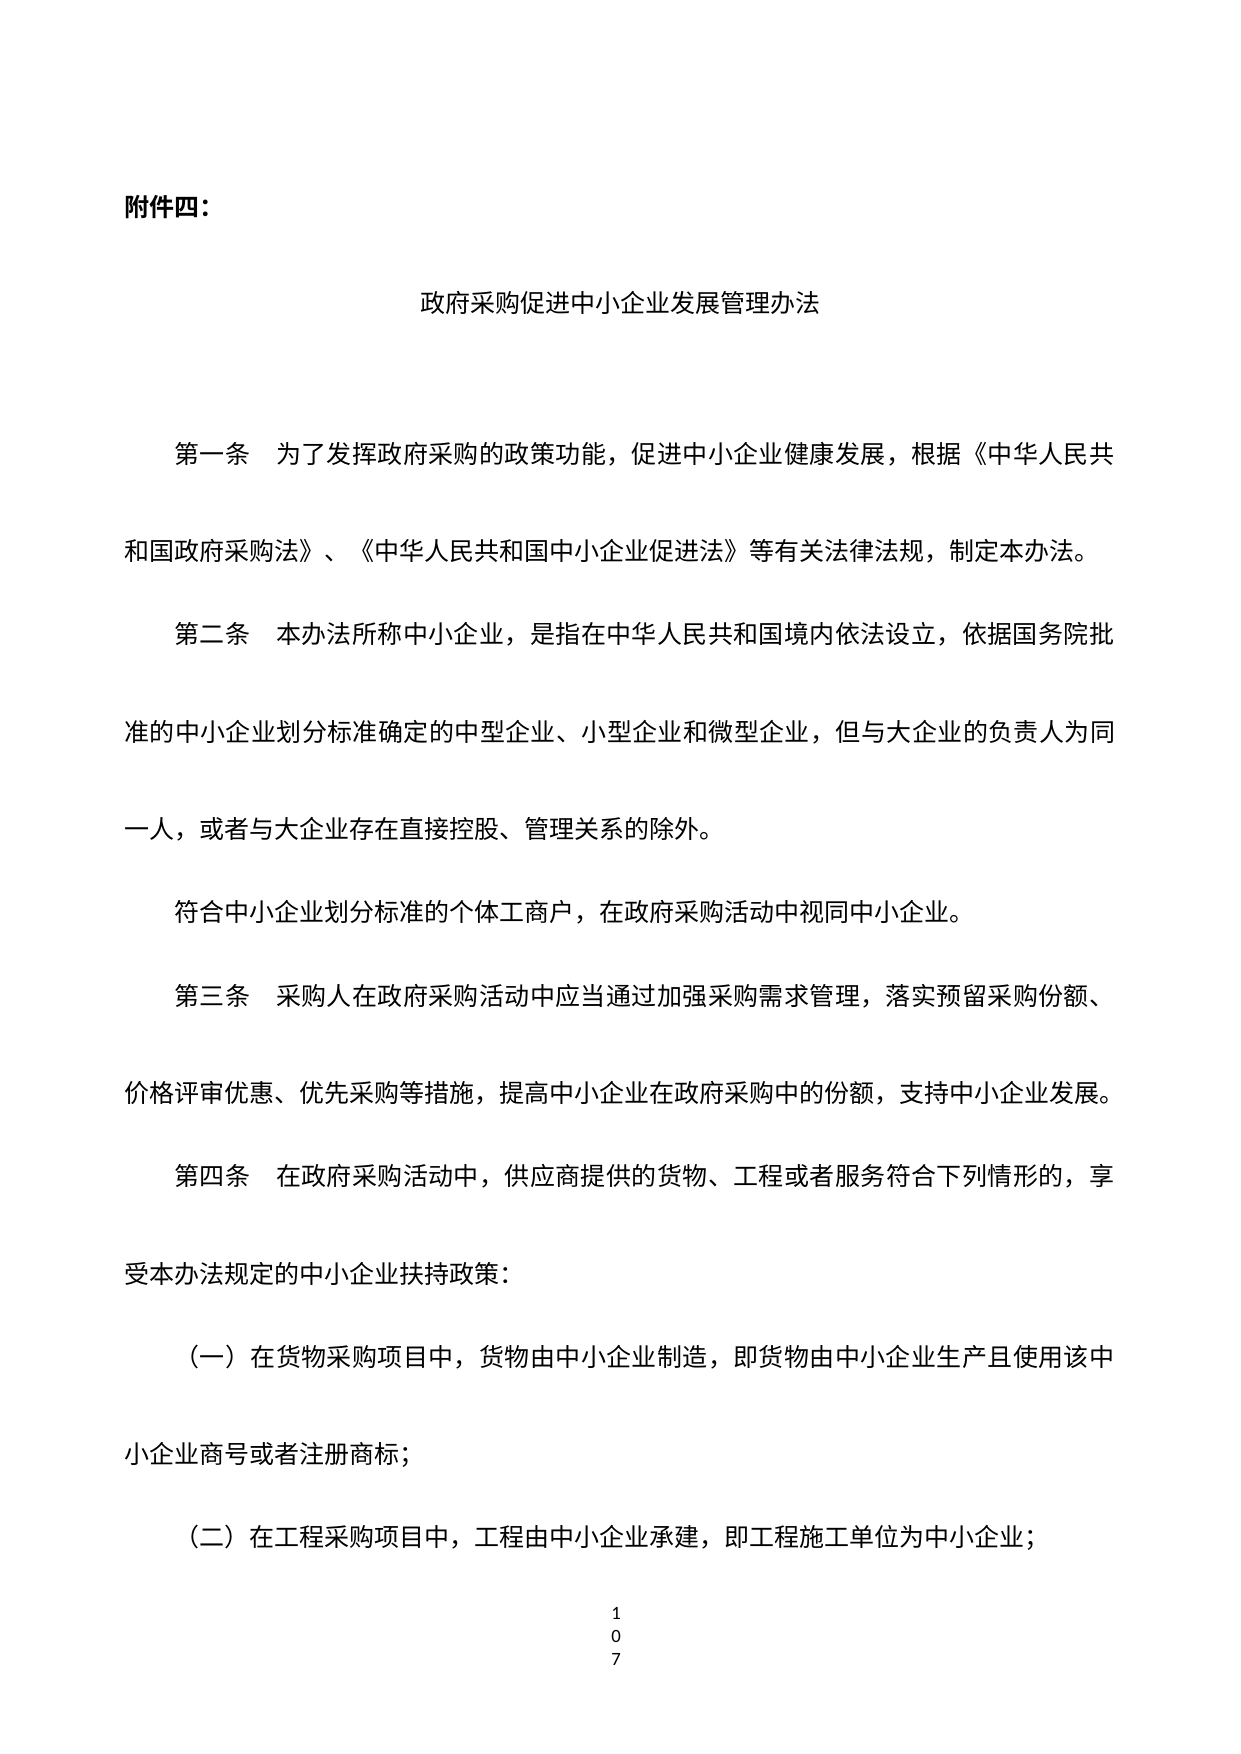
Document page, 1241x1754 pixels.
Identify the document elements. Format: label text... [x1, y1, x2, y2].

text 符合中小企业划分标准的个体工商户，在政府采购活动中视同中小企业。 [124, 878, 1116, 943]
text （一）在货物采购项目中，货物由中小企业制造，即货物由中小企业生产且使用该中小企业商号或者注册商标； [124, 1323, 1116, 1485]
text 附件四： [124, 173, 1116, 238]
text 第三条 采购人在政府采购活动中应当通过加强采购需求管理，落实预留采购份额、价格评审优惠、优先采购等措施，提高中小企业在政府采购中的份额，支持中小企业发展。 [124, 962, 1116, 1124]
text 第二条 本办法所称中小企业，是指在中华人民共和国境内依法设立，依据国务院批准的中小企业划分标准确定的中型企业、小型企业和微型企业，但与大企业的负责人为同一人，或者与大企业存在直接控股、管理关系的除外。 [124, 600, 1116, 860]
text 第四条 在政府采购活动中，供应商提供的货物、工程或者服务符合下列情形的，享受本办法规定的中小企业扶持政策： [124, 1142, 1116, 1305]
text （二）在工程采购项目中，工程由中小企业承建，即工程施工单位为中小企业； [124, 1503, 1116, 1568]
text 政府采购促进中小企业发展管理办法 [124, 269, 1116, 334]
text 第一条 为了发挥政府采购的政策功能，促进中小企业健康发展，根据《中华人民共和国政府采购法》、《中华人民共和国中小企业促进法》等有关法律法规，制定本办法。 [124, 420, 1116, 582]
